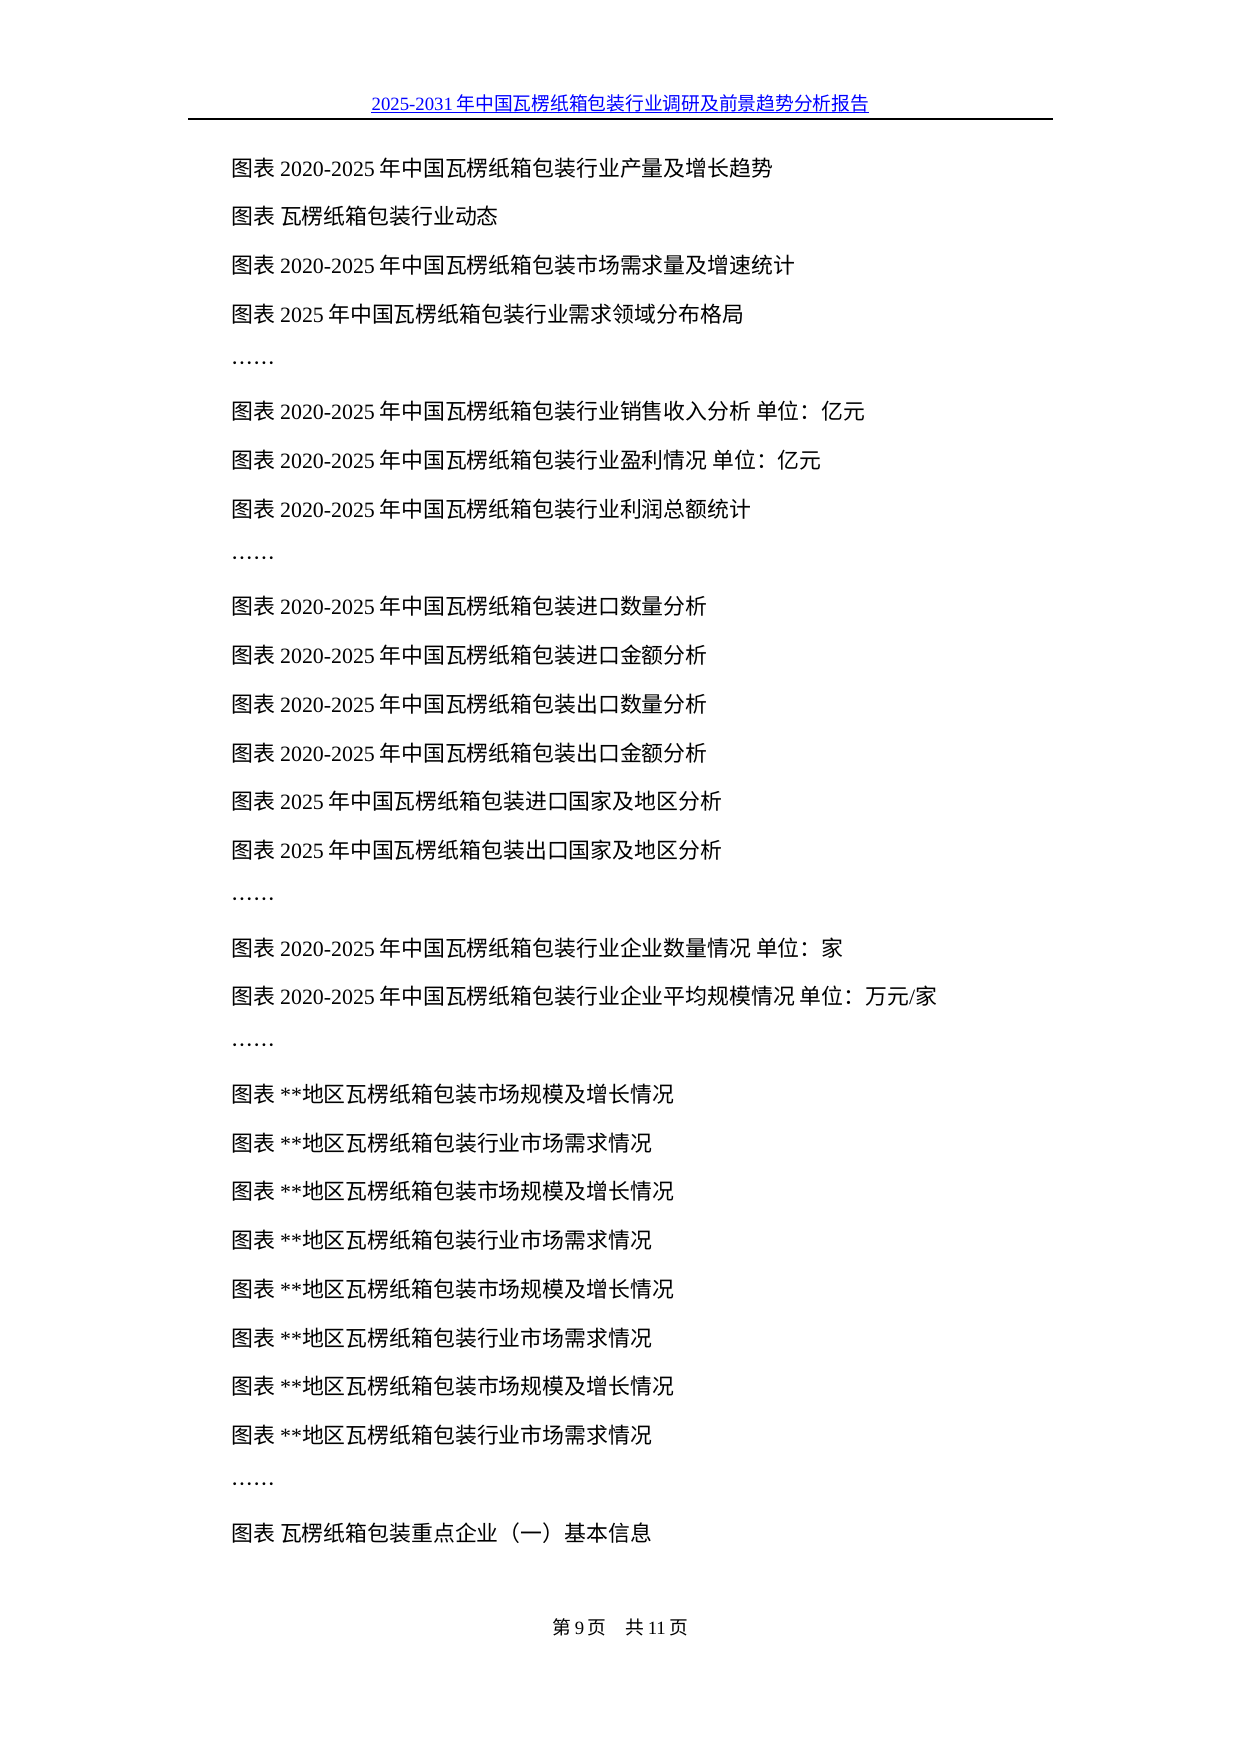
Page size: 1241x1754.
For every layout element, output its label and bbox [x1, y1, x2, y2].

text [187, 150, 1053, 1548]
